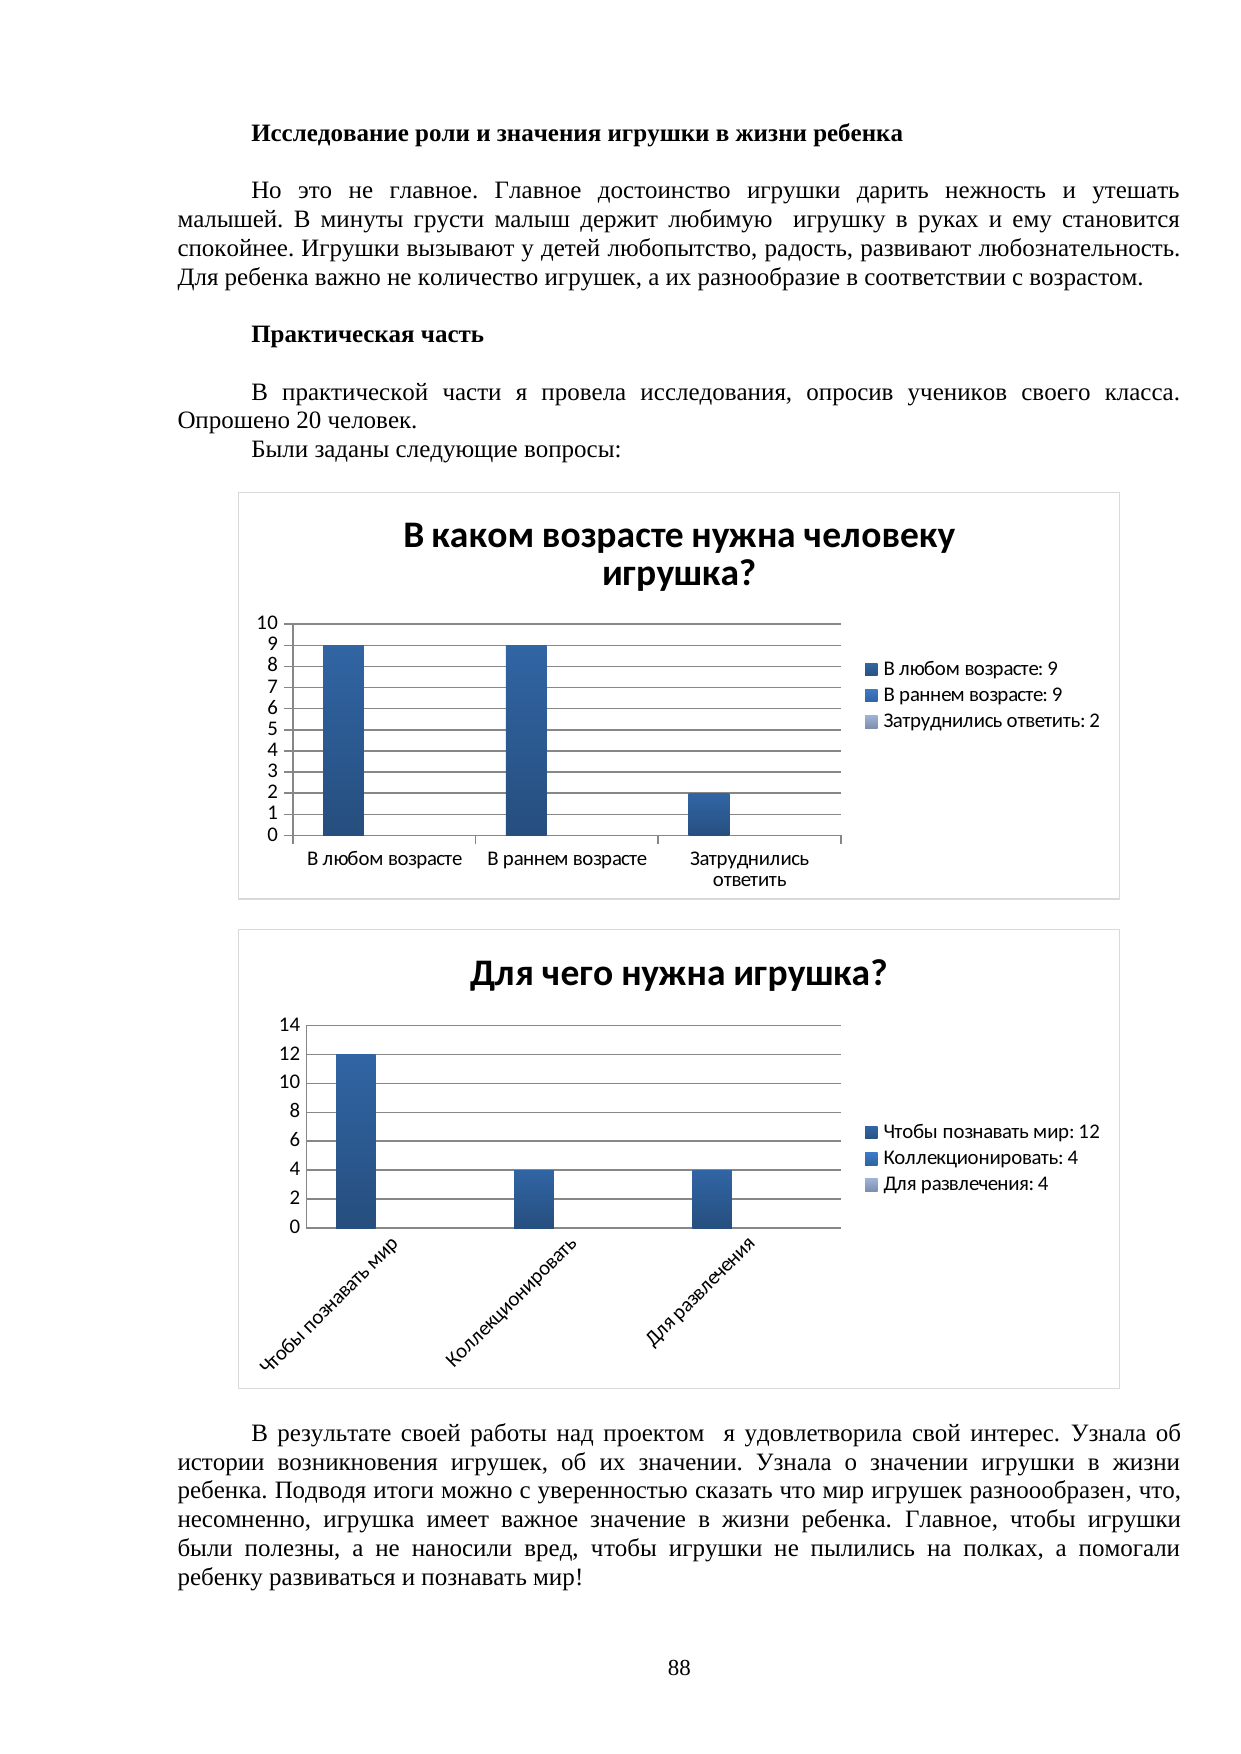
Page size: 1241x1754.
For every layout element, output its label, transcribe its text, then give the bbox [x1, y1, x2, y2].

text Исследование роли и значения игрушки в жизни ребенка [177, 118, 1181, 147]
text В результате своей работы над проектом я удовлетворила свой интерес. Узнала об истории возникновения игрушек, об их значении. Узнала о значении игрушки в жизни ребенка. Подводя итоги можно с уверенностью сказать что мир игрушек разноообразен, что, несомненно, игрушка имеет важное значение в жизни ребенка. Главное, чтобы игрушки были полезны, а не наносили вред, чтобы игрушки не пылились на полках, а помогали ребенку развиваться и познавать мир! [177, 1418, 1181, 1591]
text В практической части я провела исследования, опросив учеников своего класса. Опрошено 20 человек. [177, 377, 1181, 434]
text Были заданы следующие вопросы: [177, 434, 1181, 463]
text Но это не главное. Главное достоинство игрушки дарить нежность и утешать малышей. В минуты грусти малыш держит любимую игрушку в руках и ему становится спокойнее. Игрушки вызывают у детей любопытство, радость, развивают любознательность. Для ребенка важно не количество игрушек, а их разнообразие в соответствии с возрастом. [177, 176, 1181, 291]
text Практическая часть [177, 319, 1181, 348]
